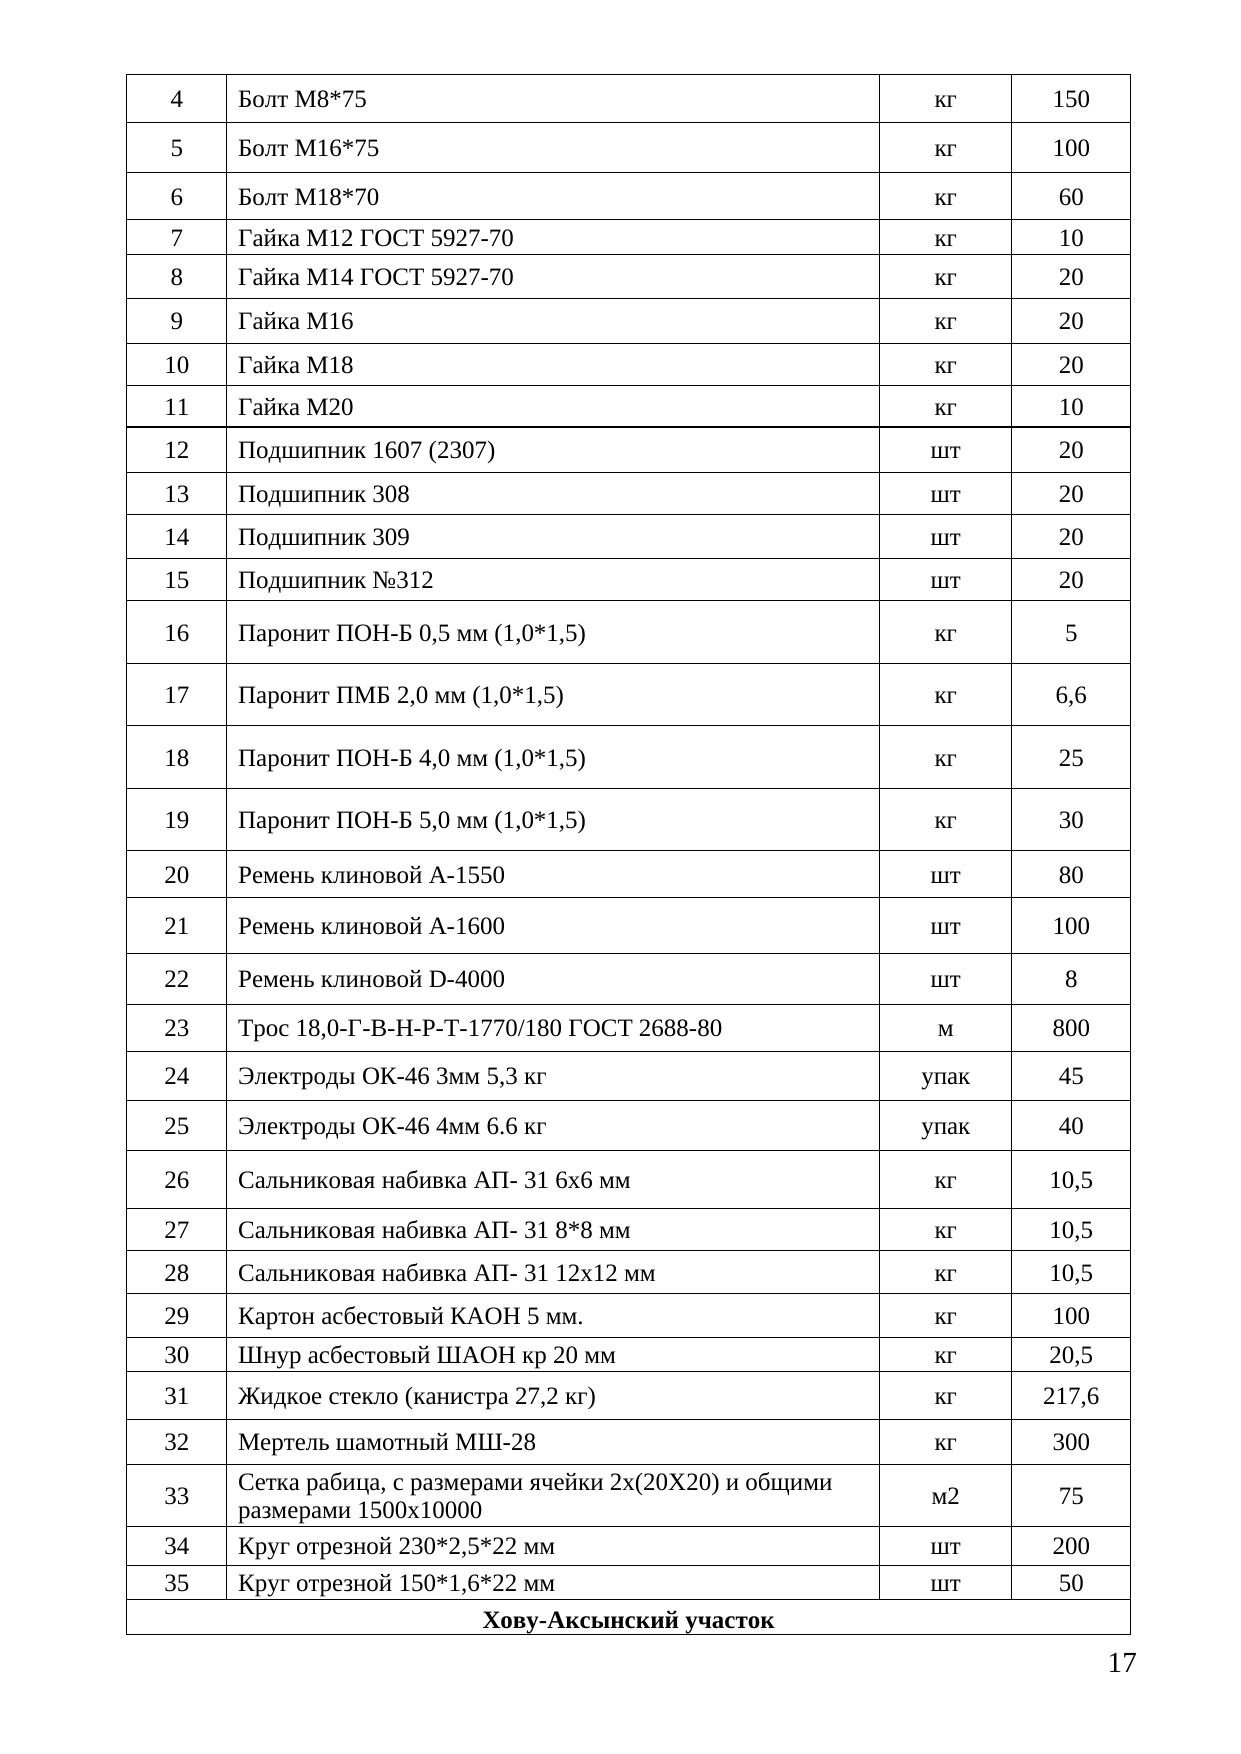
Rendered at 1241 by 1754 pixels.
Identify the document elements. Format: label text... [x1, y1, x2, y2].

table_cell 14 [127, 515, 226, 558]
table_cell шт [880, 473, 1011, 514]
table_cell 8 [1012, 954, 1130, 1004]
table_cell 31 [127, 1372, 226, 1419]
table_cell кг [880, 1209, 1011, 1250]
table_cell 24 [127, 1052, 226, 1100]
table_cell Гайка М16 [227, 299, 879, 342]
table_cell 100 [1012, 898, 1130, 953]
table_cell 16 [127, 601, 226, 663]
table_cell шт [880, 428, 1011, 472]
table_cell шт [880, 1527, 1011, 1564]
table_cell Хову-Аксынский участок [127, 1600, 1130, 1634]
table_cell шт [880, 851, 1011, 897]
table_cell Болт М16*75 [227, 123, 879, 172]
table_cell 10,5 [1012, 1151, 1130, 1208]
table_cell 9 [127, 299, 226, 342]
table_cell 20 [1012, 255, 1130, 298]
table_cell Ремень клиновой А-1550 [227, 851, 879, 897]
table_cell 20,5 [1012, 1338, 1130, 1371]
table_cell кг [880, 75, 1011, 122]
table_cell 200 [1012, 1527, 1130, 1564]
table_cell 34 [127, 1527, 226, 1564]
table_cell кг [880, 664, 1011, 725]
table_cell кг [880, 1294, 1011, 1337]
table_cell Ремень клиновой D-4000 [227, 954, 879, 1004]
table_cell Паронит ПОН-Б 0,5 мм (1,0*1,5) [227, 601, 879, 663]
table_cell кг [880, 386, 1011, 426]
table_cell Жидкое стекло (канистра 27,2 кг) [227, 1372, 879, 1419]
table_cell Гайка М12 ГОСТ 5927-70 [227, 220, 879, 254]
table_cell Подшипник №312 [227, 559, 879, 600]
table_cell 19 [127, 789, 226, 850]
table_cell Электроды ОК-46 4мм 6.6 кг [227, 1101, 879, 1150]
table_cell шт [880, 1566, 1011, 1599]
table_cell 15 [127, 559, 226, 600]
table_cell кг [880, 726, 1011, 788]
table_cell Круг отрезной 150*1,6*22 мм [227, 1566, 879, 1599]
table_cell 100 [1012, 1294, 1130, 1337]
table_cell Подшипник 308 [227, 473, 879, 514]
table_cell 100 [1012, 123, 1130, 172]
table_cell 10 [1012, 386, 1130, 426]
table_cell Мертель шамотный МШ-28 [227, 1420, 879, 1463]
table_cell 300 [1012, 1420, 1130, 1463]
table_cell 30 [127, 1338, 226, 1371]
table_cell 20 [1012, 344, 1130, 385]
table_cell Шнур асбестовый ШАОН кр 20 мм [227, 1338, 879, 1371]
table_cell 23 [127, 1005, 226, 1051]
table_cell кг [880, 1151, 1011, 1208]
table_cell 20 [127, 851, 226, 897]
table_cell 40 [1012, 1101, 1130, 1150]
table_cell 11 [127, 386, 226, 426]
table_cell 5 [1012, 601, 1130, 663]
table_cell 25 [127, 1101, 226, 1150]
table_cell 6,6 [1012, 664, 1130, 725]
table_cell 27 [127, 1209, 226, 1250]
table_cell кг [880, 123, 1011, 172]
table_cell 30 [1012, 789, 1130, 850]
table_cell 150 [1012, 75, 1130, 122]
table_cell 20 [1012, 515, 1130, 558]
table_cell 20 [1012, 428, 1130, 472]
table_cell Сетка рабица, с размерами ячейки 2х(20Х20) и общими размерами 1500х10000 [227, 1465, 879, 1526]
table_cell кг [880, 1251, 1011, 1293]
table_cell Гайка М18 [227, 344, 879, 385]
table_cell 7 [127, 220, 226, 254]
table_cell Сальниковая набивка АП- 31 6х6 мм [227, 1151, 879, 1208]
table_cell Картон асбестовый КАОН 5 мм. [227, 1294, 879, 1337]
table_cell кг [880, 344, 1011, 385]
table_cell 20 [1012, 559, 1130, 600]
table_cell кг [880, 299, 1011, 342]
table_cell кг [880, 173, 1011, 219]
table_cell 5 [127, 123, 226, 172]
table_cell Болт М18*70 [227, 173, 879, 219]
table_cell 45 [1012, 1052, 1130, 1100]
table_cell кг [880, 220, 1011, 254]
table_cell Паронит ПОН-Б 4,0 мм (1,0*1,5) [227, 726, 879, 788]
table_cell Электроды ОК-46 3мм 5,3 кг [227, 1052, 879, 1100]
table_cell 217,6 [1012, 1372, 1130, 1419]
table_cell Паронит ПОН-Б 5,0 мм (1,0*1,5) [227, 789, 879, 850]
table_cell 21 [127, 898, 226, 953]
table_cell Гайка М14 ГОСТ 5927-70 [227, 255, 879, 298]
table_cell Паронит ПМБ 2,0 мм (1,0*1,5) [227, 664, 879, 725]
table_cell 800 [1012, 1005, 1130, 1051]
table_cell м [880, 1005, 1011, 1051]
table_cell 29 [127, 1294, 226, 1337]
table_cell 20 [1012, 473, 1130, 514]
table_cell 35 [127, 1566, 226, 1599]
table_cell Подшипник 1607 (2307) [227, 428, 879, 472]
table_cell 6 [127, 173, 226, 219]
table_cell 50 [1012, 1566, 1130, 1599]
table_cell шт [880, 559, 1011, 600]
table_cell Трос 18,0-Г-В-Н-Р-Т-1770/180 ГОСТ 2688-80 [227, 1005, 879, 1051]
table_cell м2 [880, 1465, 1011, 1526]
table_cell 26 [127, 1151, 226, 1208]
table_cell 8 [127, 255, 226, 298]
table_cell 20 [1012, 299, 1130, 342]
table_cell шт [880, 954, 1011, 1004]
table_cell кг [880, 789, 1011, 850]
table_cell 18 [127, 726, 226, 788]
table_cell кг [880, 601, 1011, 663]
table_cell 33 [127, 1465, 226, 1526]
table_cell кг [880, 1338, 1011, 1371]
table_cell Сальниковая набивка АП- 31 12х12 мм [227, 1251, 879, 1293]
table_cell Круг отрезной 230*2,5*22 мм [227, 1527, 879, 1564]
table_cell 10,5 [1012, 1251, 1130, 1293]
table_cell Гайка М20 [227, 386, 879, 426]
table_cell Болт М8*75 [227, 75, 879, 122]
table_cell 60 [1012, 173, 1130, 219]
table_cell 32 [127, 1420, 226, 1463]
table_cell кг [880, 255, 1011, 298]
table_cell Сальниковая набивка АП- 31 8*8 мм [227, 1209, 879, 1250]
table_cell 28 [127, 1251, 226, 1293]
table_cell 75 [1012, 1465, 1130, 1526]
table_cell 10 [1012, 220, 1130, 254]
table_cell 10 [127, 344, 226, 385]
table_cell кг [880, 1420, 1011, 1463]
table_cell шт [880, 515, 1011, 558]
table_cell 13 [127, 473, 226, 514]
table_cell шт [880, 898, 1011, 953]
table_cell 22 [127, 954, 226, 1004]
table_cell Подшипник 309 [227, 515, 879, 558]
table_cell 12 [127, 428, 226, 472]
table_cell 17 [127, 664, 226, 725]
table_cell 4 [127, 75, 226, 122]
table_cell Ремень клиновой А-1600 [227, 898, 879, 953]
table_cell упак [880, 1101, 1011, 1150]
table_cell упак [880, 1052, 1011, 1100]
table_cell кг [880, 1372, 1011, 1419]
table_cell 10,5 [1012, 1209, 1130, 1250]
table_cell 80 [1012, 851, 1130, 897]
table_cell 25 [1012, 726, 1130, 788]
